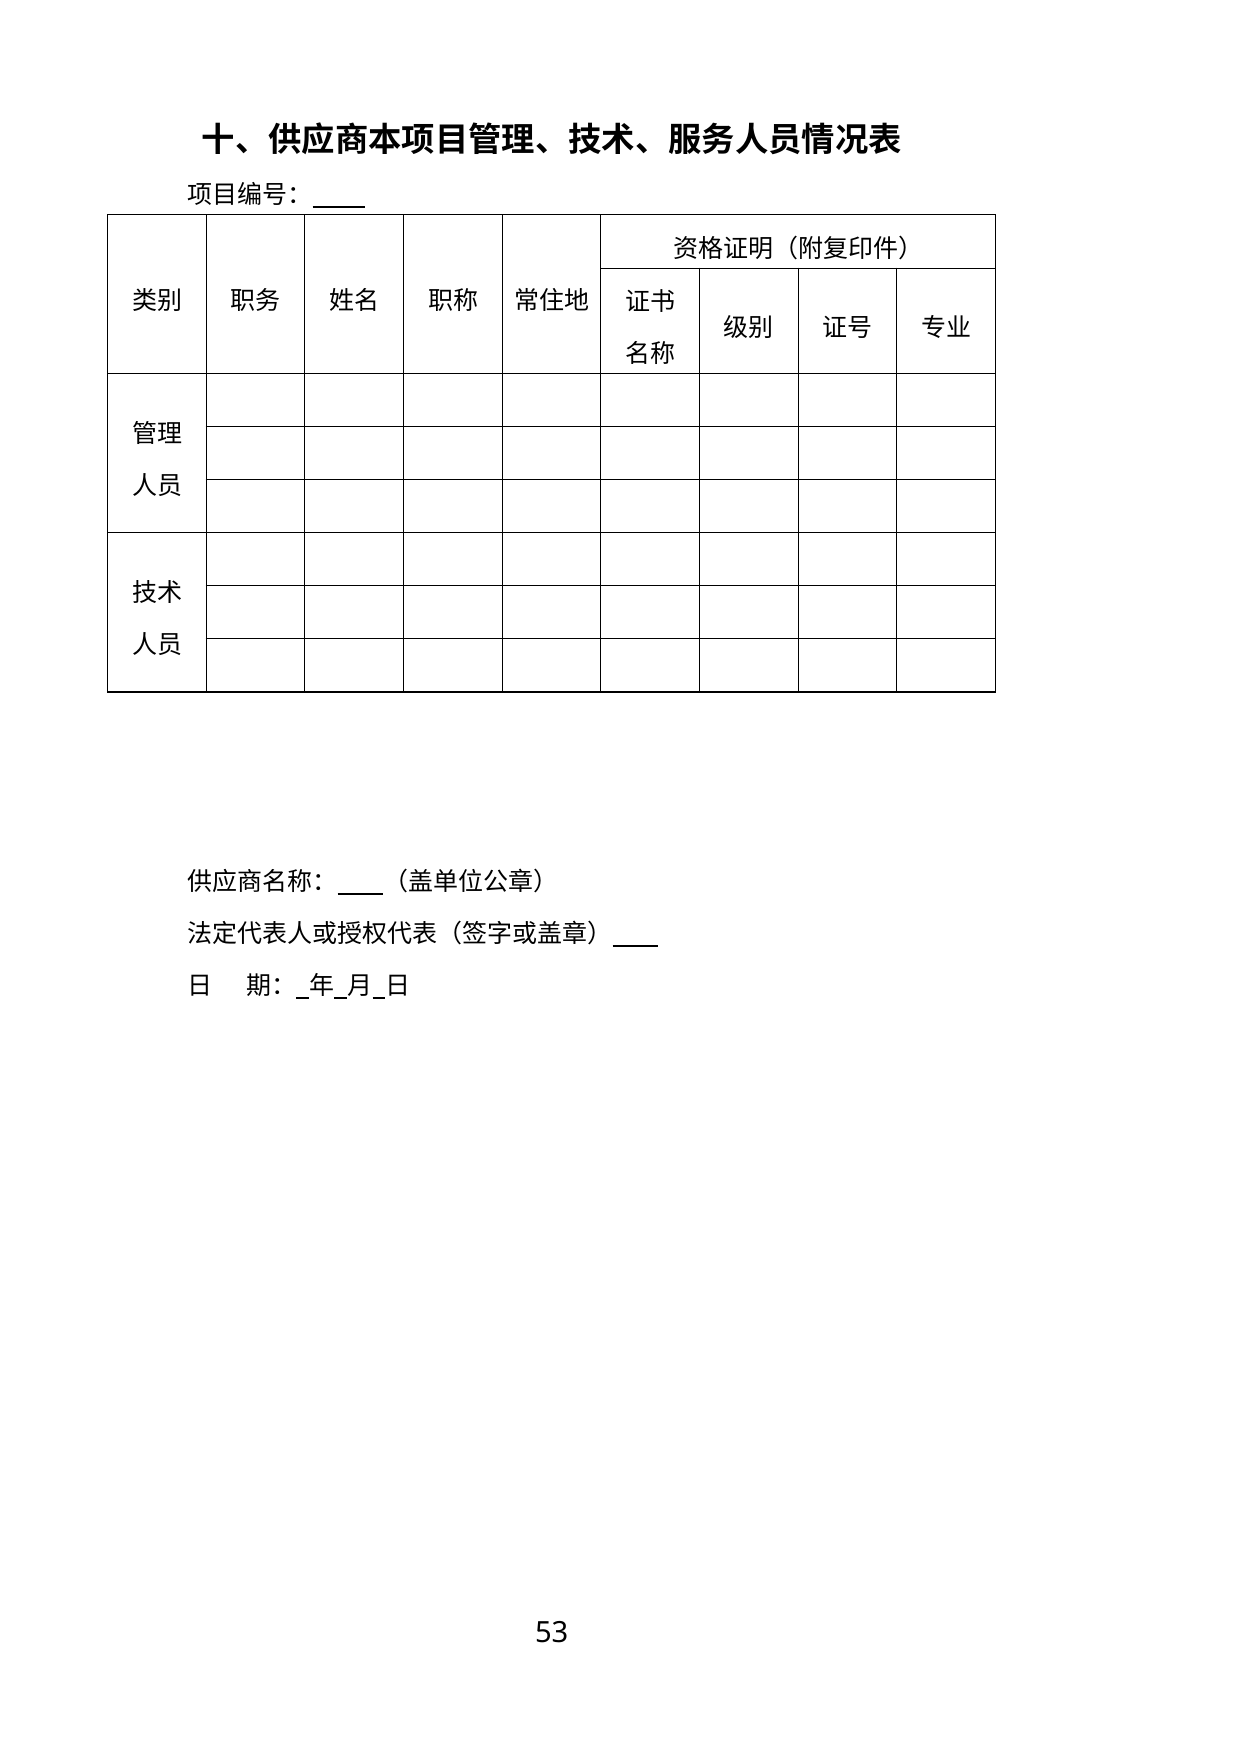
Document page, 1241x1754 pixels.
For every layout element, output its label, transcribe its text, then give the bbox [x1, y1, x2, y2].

table_cell [404, 374, 502, 426]
table_cell [799, 586, 896, 638]
table_cell [207, 427, 304, 479]
table_cell [404, 586, 502, 638]
table_cell [601, 427, 699, 479]
table_cell [207, 533, 304, 585]
table_cell [503, 639, 600, 691]
table_cell [897, 427, 995, 479]
text 项目编号： [187, 162, 915, 214]
table_cell [404, 533, 502, 585]
table_cell [207, 374, 304, 426]
text 供应商名称： （盖单位公章） [187, 849, 915, 901]
table_header 职务 [207, 215, 304, 373]
table_cell [601, 639, 699, 691]
table_cell [897, 586, 995, 638]
table_cell [700, 427, 798, 479]
table_cell [404, 639, 502, 691]
table_header 姓名 [305, 215, 403, 373]
table_cell [897, 480, 995, 532]
table_header 常住地 [503, 215, 600, 373]
table_cell [601, 586, 699, 638]
table_cell [799, 374, 896, 426]
table_cell [503, 533, 600, 585]
table_cell [503, 374, 600, 426]
table_cell [305, 533, 403, 585]
table_cell 级别 [700, 269, 798, 373]
table_cell [207, 586, 304, 638]
table_cell [700, 480, 798, 532]
table_cell [601, 374, 699, 426]
table_cell [404, 480, 502, 532]
table_cell [700, 533, 798, 585]
table_header 职称 [404, 215, 502, 373]
table_cell [799, 533, 896, 585]
table_cell [601, 533, 699, 585]
table_cell [700, 374, 798, 426]
table_header 资格证明（附复印件） [601, 215, 995, 267]
table_cell [897, 639, 995, 691]
table_cell [700, 639, 798, 691]
table_cell [799, 639, 896, 691]
table_cell [503, 427, 600, 479]
table_cell [305, 480, 403, 532]
table_cell [305, 427, 403, 479]
table_cell [305, 374, 403, 426]
table_cell [404, 427, 502, 479]
table_cell [305, 586, 403, 638]
table_cell 技术 人员 [108, 533, 206, 691]
table_header 类别 [108, 215, 206, 373]
text 日 期： 年 月 日 [187, 953, 915, 1005]
table_cell 证号 [799, 269, 896, 373]
table_cell [799, 427, 896, 479]
table_cell [207, 480, 304, 532]
table_cell [503, 480, 600, 532]
table_cell 专业 [897, 269, 995, 373]
table_cell [503, 586, 600, 638]
table_cell [897, 533, 995, 585]
table_cell [207, 639, 304, 691]
table_cell [897, 374, 995, 426]
table_cell [305, 639, 403, 691]
table_cell [601, 480, 699, 532]
text 十、供应商本项目管理、技术、服务人员情况表 [187, 110, 915, 162]
table_cell 管理 人员 [108, 374, 206, 532]
text 法定代表人或授权代表（签字或盖章） [187, 901, 915, 953]
table_cell [700, 586, 798, 638]
table_cell [799, 480, 896, 532]
table_cell 证书 名称 [601, 269, 699, 373]
